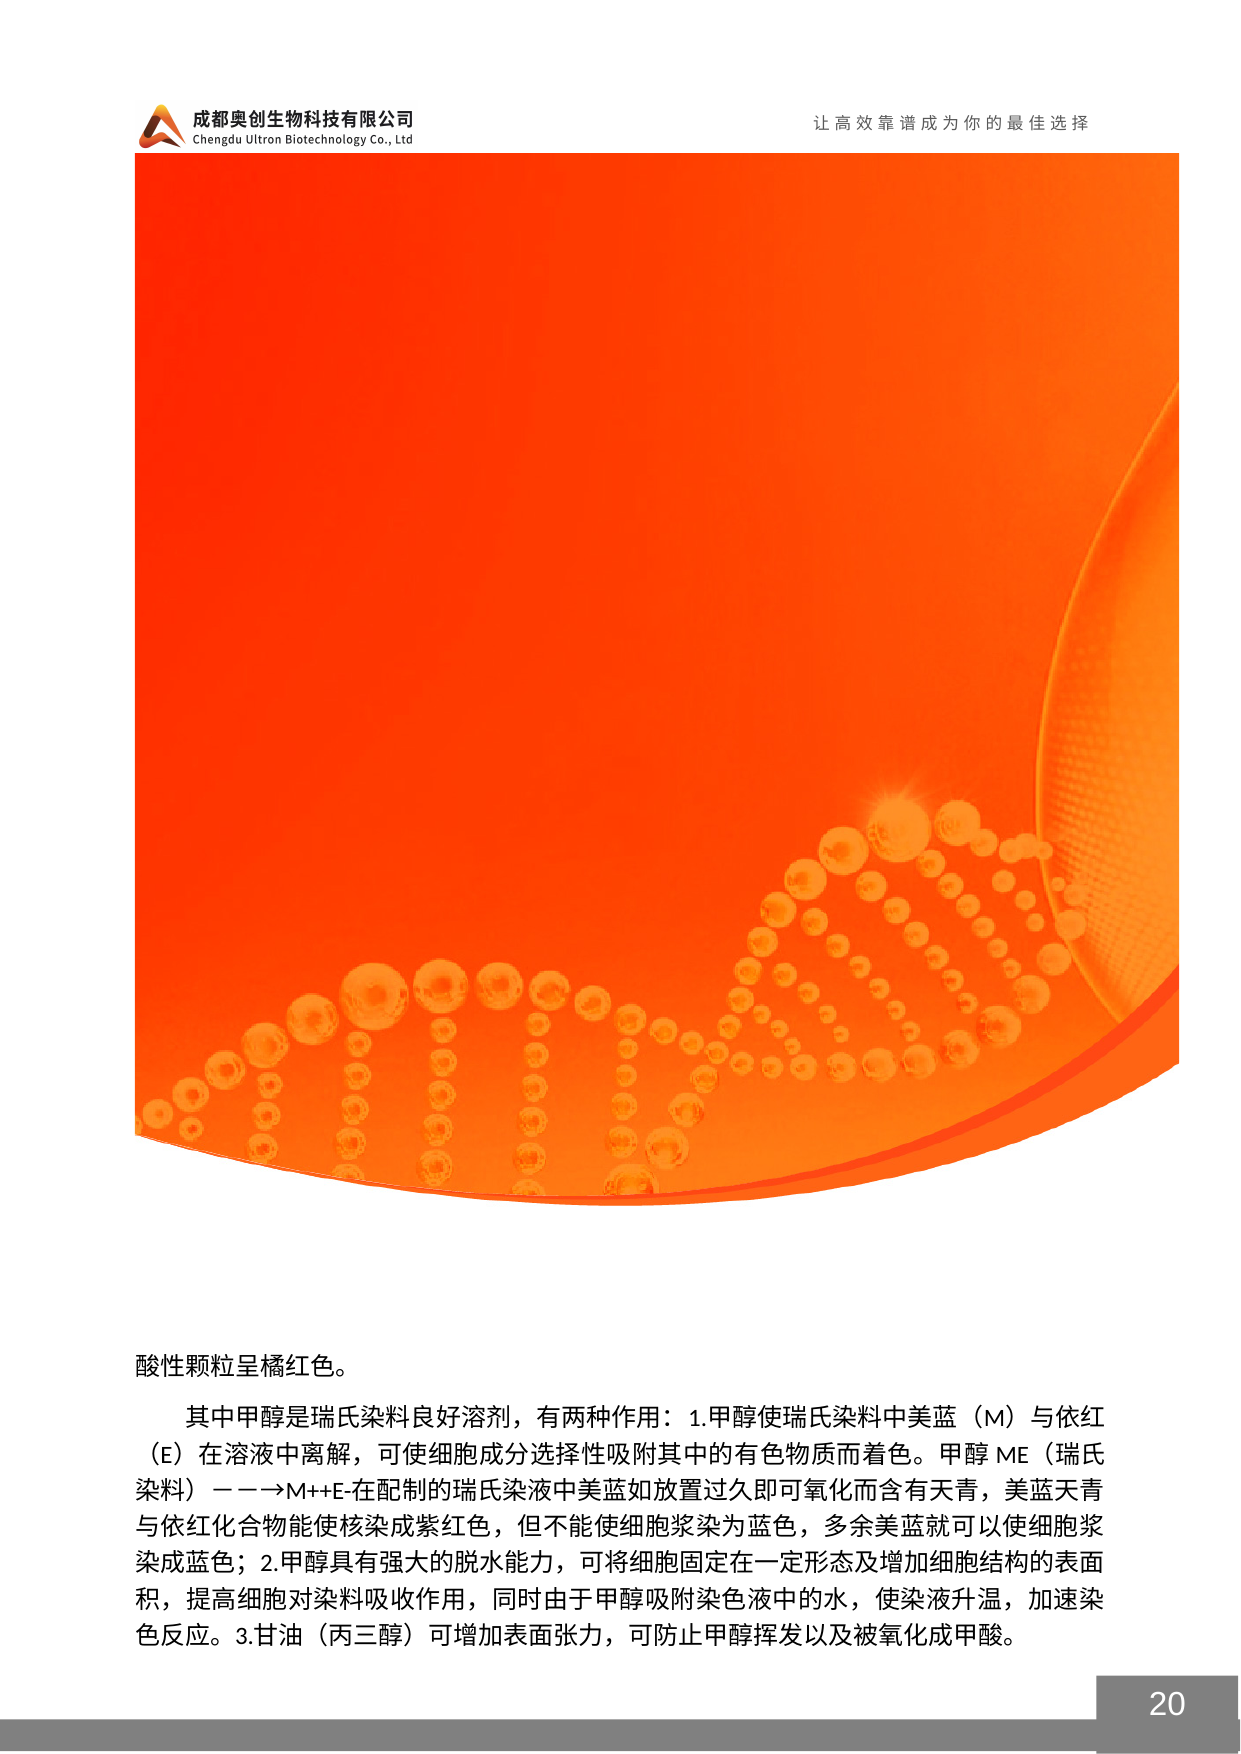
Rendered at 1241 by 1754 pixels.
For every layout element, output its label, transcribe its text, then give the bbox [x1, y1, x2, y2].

list 瑞氏吉姆萨染色液是以瑞氏和吉姆萨为主要原料，通过研磨配制而成。细胞的着色过程是染料透入被染物并存留其内部的一种过程，此过程既有物理吸附作用，又有化学亲和作用，各种细胞及相关成分由于其化学性质不同，对瑞氏吉姆萨染色液中的酸性染料(伊红)和碱性染料(亚甲蓝)的亲和力也不一样，标本涂片经瑞氏吉姆萨染色后，相应各类细胞呈现不同的着色，从而达到辨别其形态特征的目的。经常用于血液和细胞涂片、骨髓细胞涂片、细菌染色。红细胞呈肉粉色，细胞质呈红色，细胞核及细菌呈蓝色，嗜酸性颗粒呈橘红色。 [135, 1347, 1106, 1383]
list 其中甲醇是瑞氏染料良好溶剂，有两种作用：1.甲醇使瑞氏染料中美蓝（M）与依红（E）在溶液中离解，可使细胞成分选择性吸附其中的有色物质而着色。甲醇ME（瑞氏染料）－－→M++E-在配制的瑞氏染液中美蓝如放置过久即可氧化而含有天青，美蓝天青与依红化合物能使核染成紫红色，但不能使细胞浆染为蓝色，多余美蓝就可以使细胞浆染成蓝色；2.甲醇具有强大的脱水能力，可将细胞固定在一定形态及增加细胞结构的表面积，提高细胞对染料吸收作用，同时由于甲醇吸附染色液中的水，使染液升温，加速染色反应。3.甘油（丙三醇）可增加表面张力，可防止甲醇挥发以及被氧化成甲酸。 [135, 1398, 1106, 1652]
picture [134, 100, 1180, 1347]
